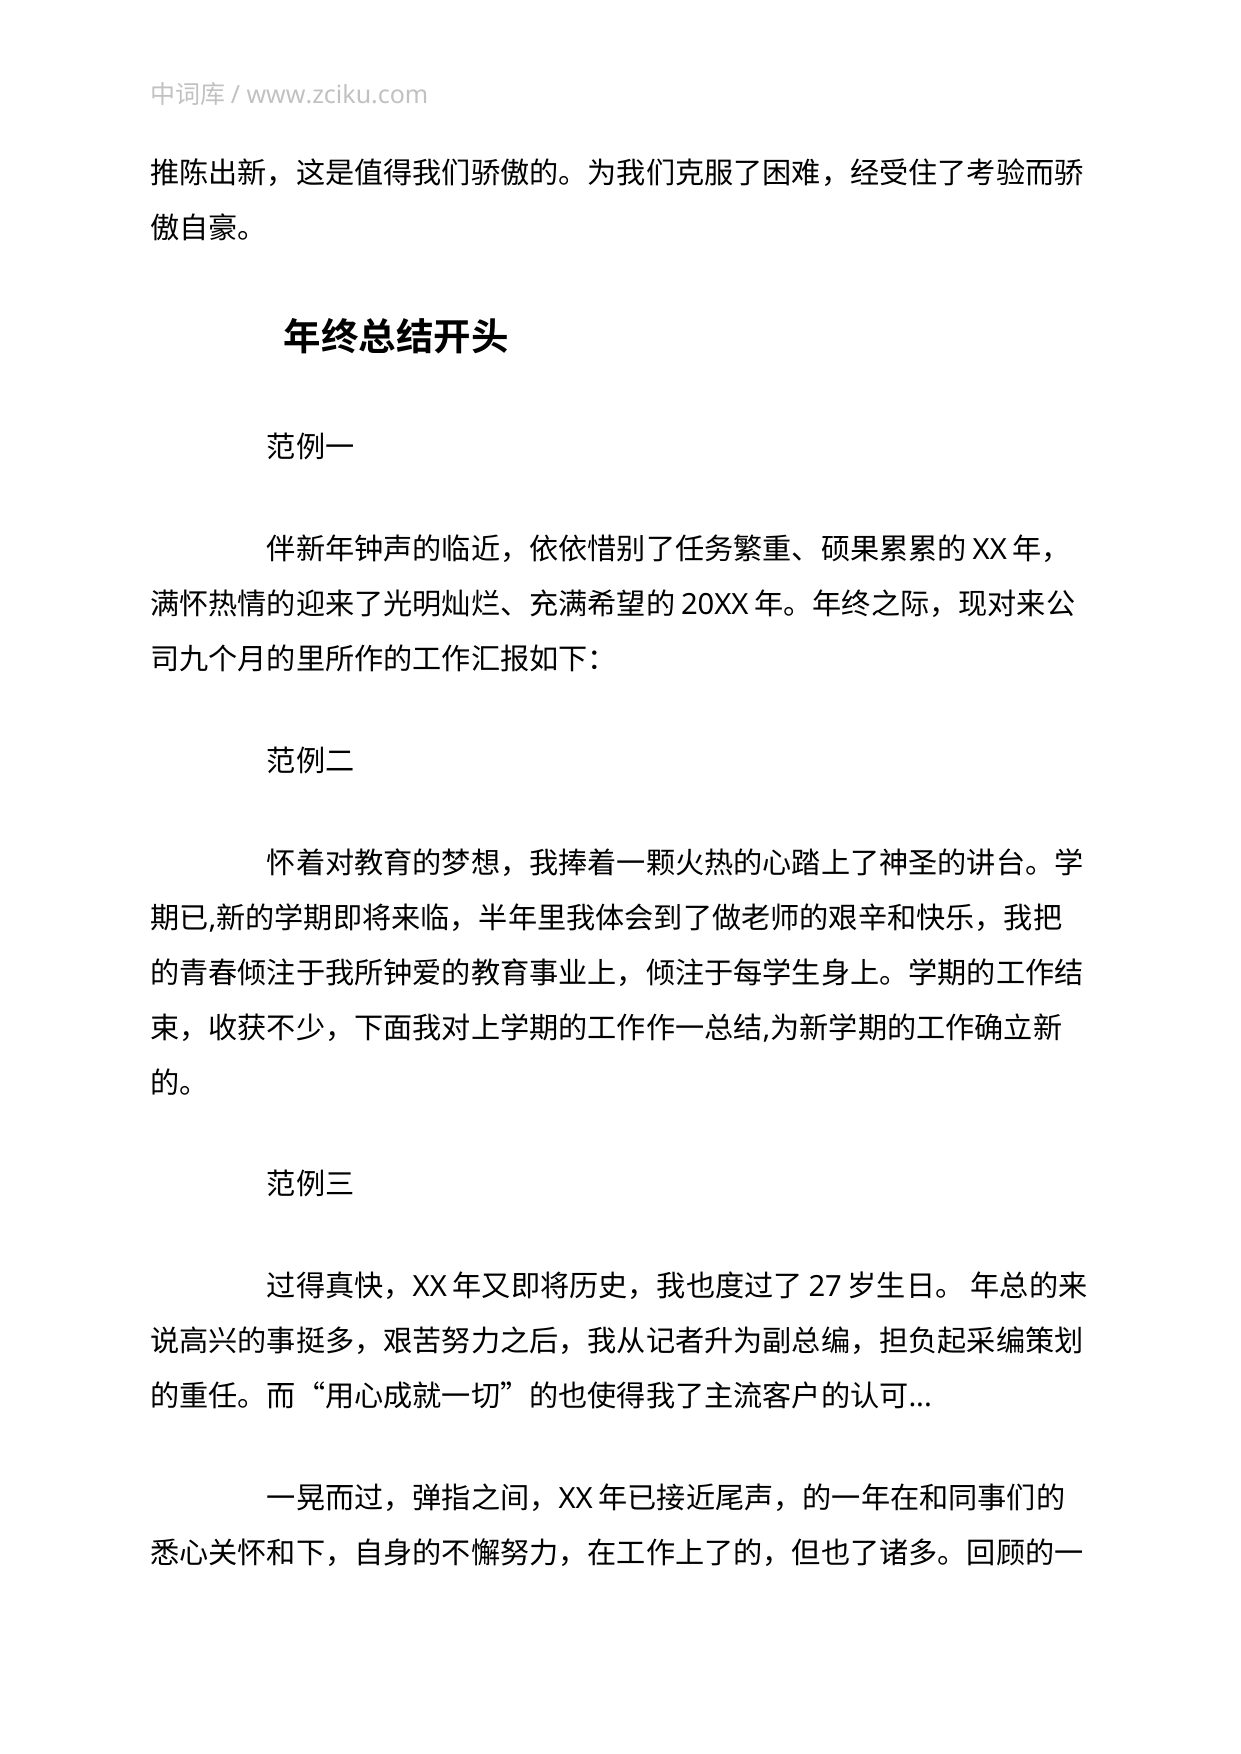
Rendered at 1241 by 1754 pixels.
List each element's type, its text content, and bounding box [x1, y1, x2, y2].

text 范例三 [150, 1161, 1090, 1203]
text 伴新年钟声的临近，依依惜别了任务繁重、硕果累累的XX年，满怀热情的迎来了光明灿烂、充满希望的20XX年。年终之际，现对来公司九个月的里所作的工作汇报如下： [150, 526, 1090, 678]
text 范例一 [150, 424, 1090, 466]
text 年终总结开头 [150, 307, 1090, 361]
text 怀着对教育的梦想，我捧着一颗火热的心踏上了神圣的讲台。学期已,新的学期即将来临，半年里我体会到了做老师的艰辛和快乐，我把的青春倾注于我所钟爱的教育事业上，倾注于每学生身上。学期的工作结束，收获不少，下面我对上学期的工作作一总结,为新学期的工作确立新的。 [150, 839, 1090, 1101]
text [150, 1474, 1090, 1572]
text 过得真快，XX年又即将历史，我也度过了27岁生日。 年总的来说高兴的事挺多，艰苦努力之后，我从记者升为副总编，担负起采编策划的重任。而“用心成就一切”的也使得我了主流客户的认可... [150, 1263, 1090, 1415]
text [150, 150, 1090, 247]
text 范例二 [150, 738, 1090, 780]
